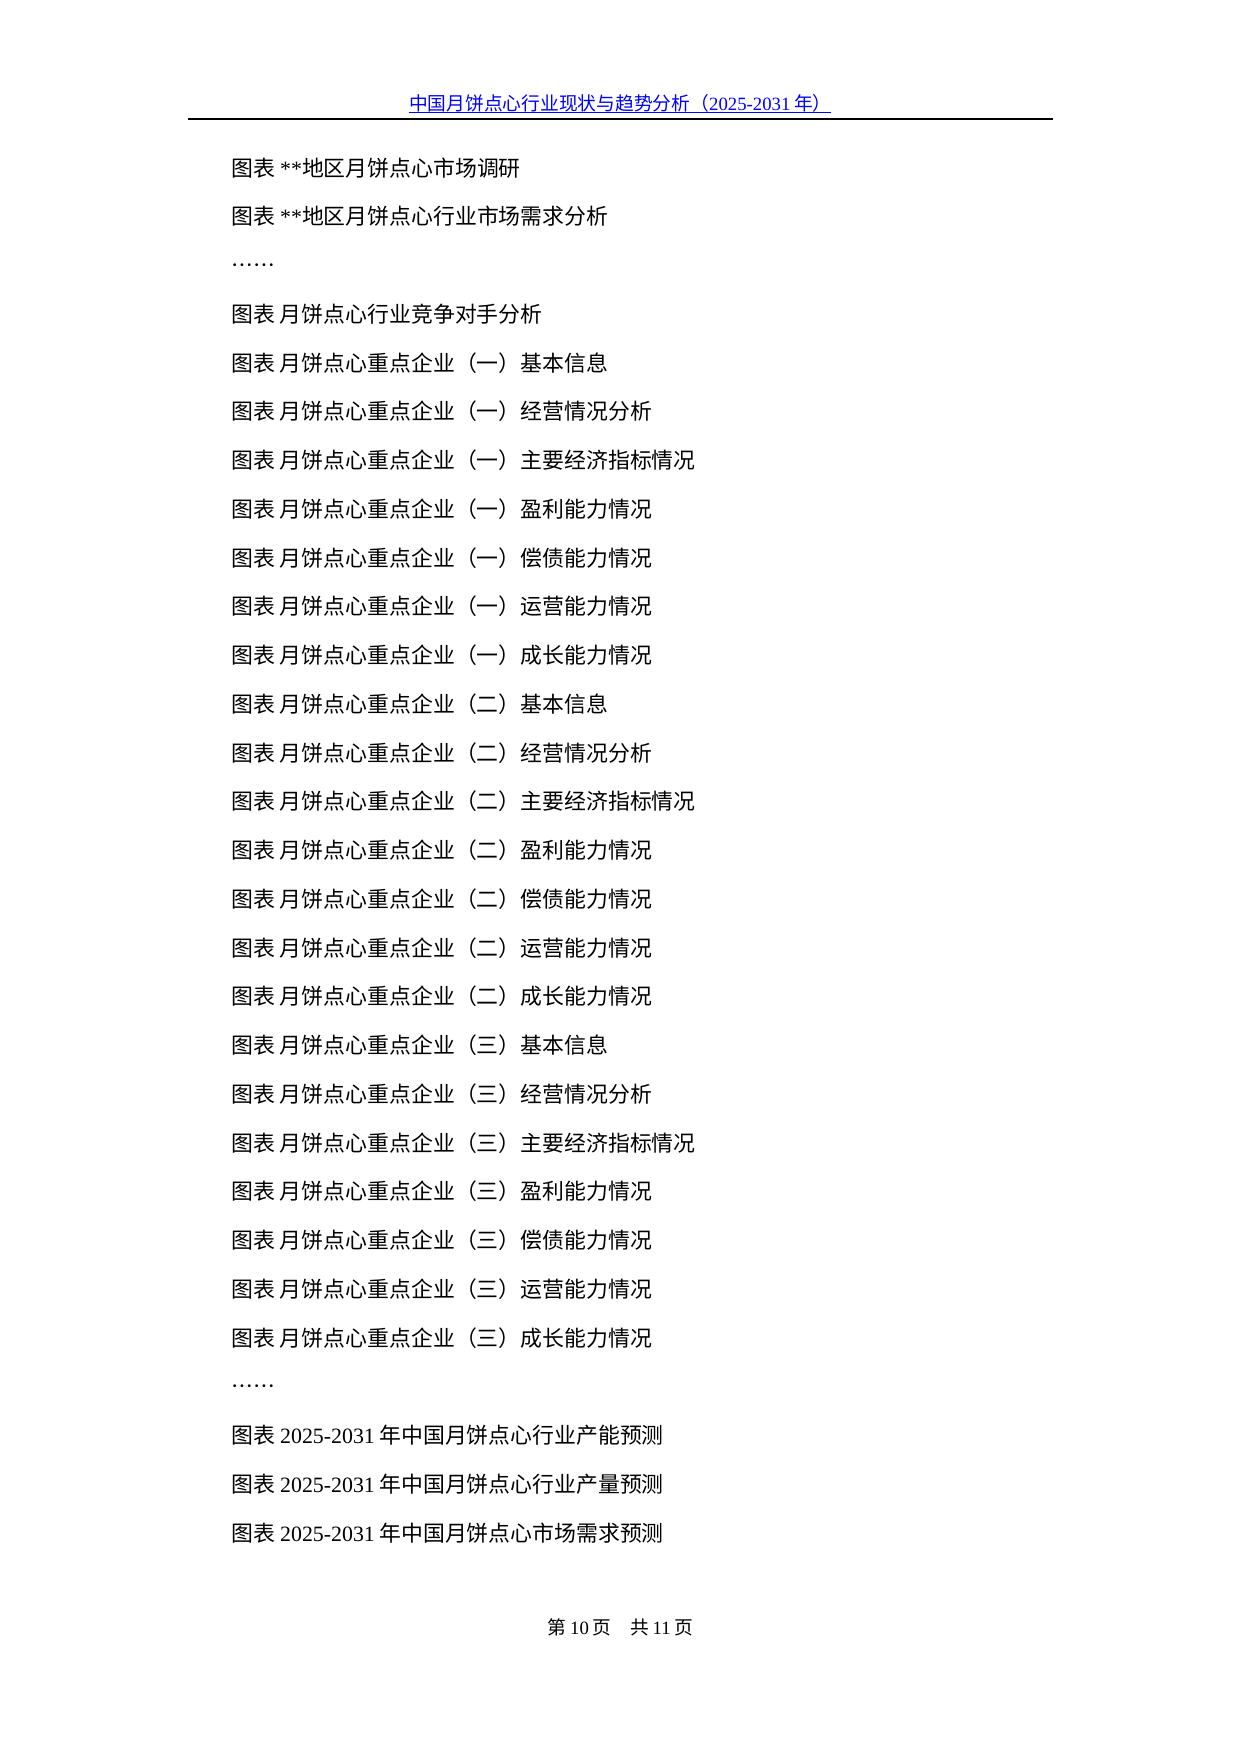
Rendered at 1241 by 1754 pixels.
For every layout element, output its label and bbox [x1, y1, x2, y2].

text [187, 150, 1053, 1548]
